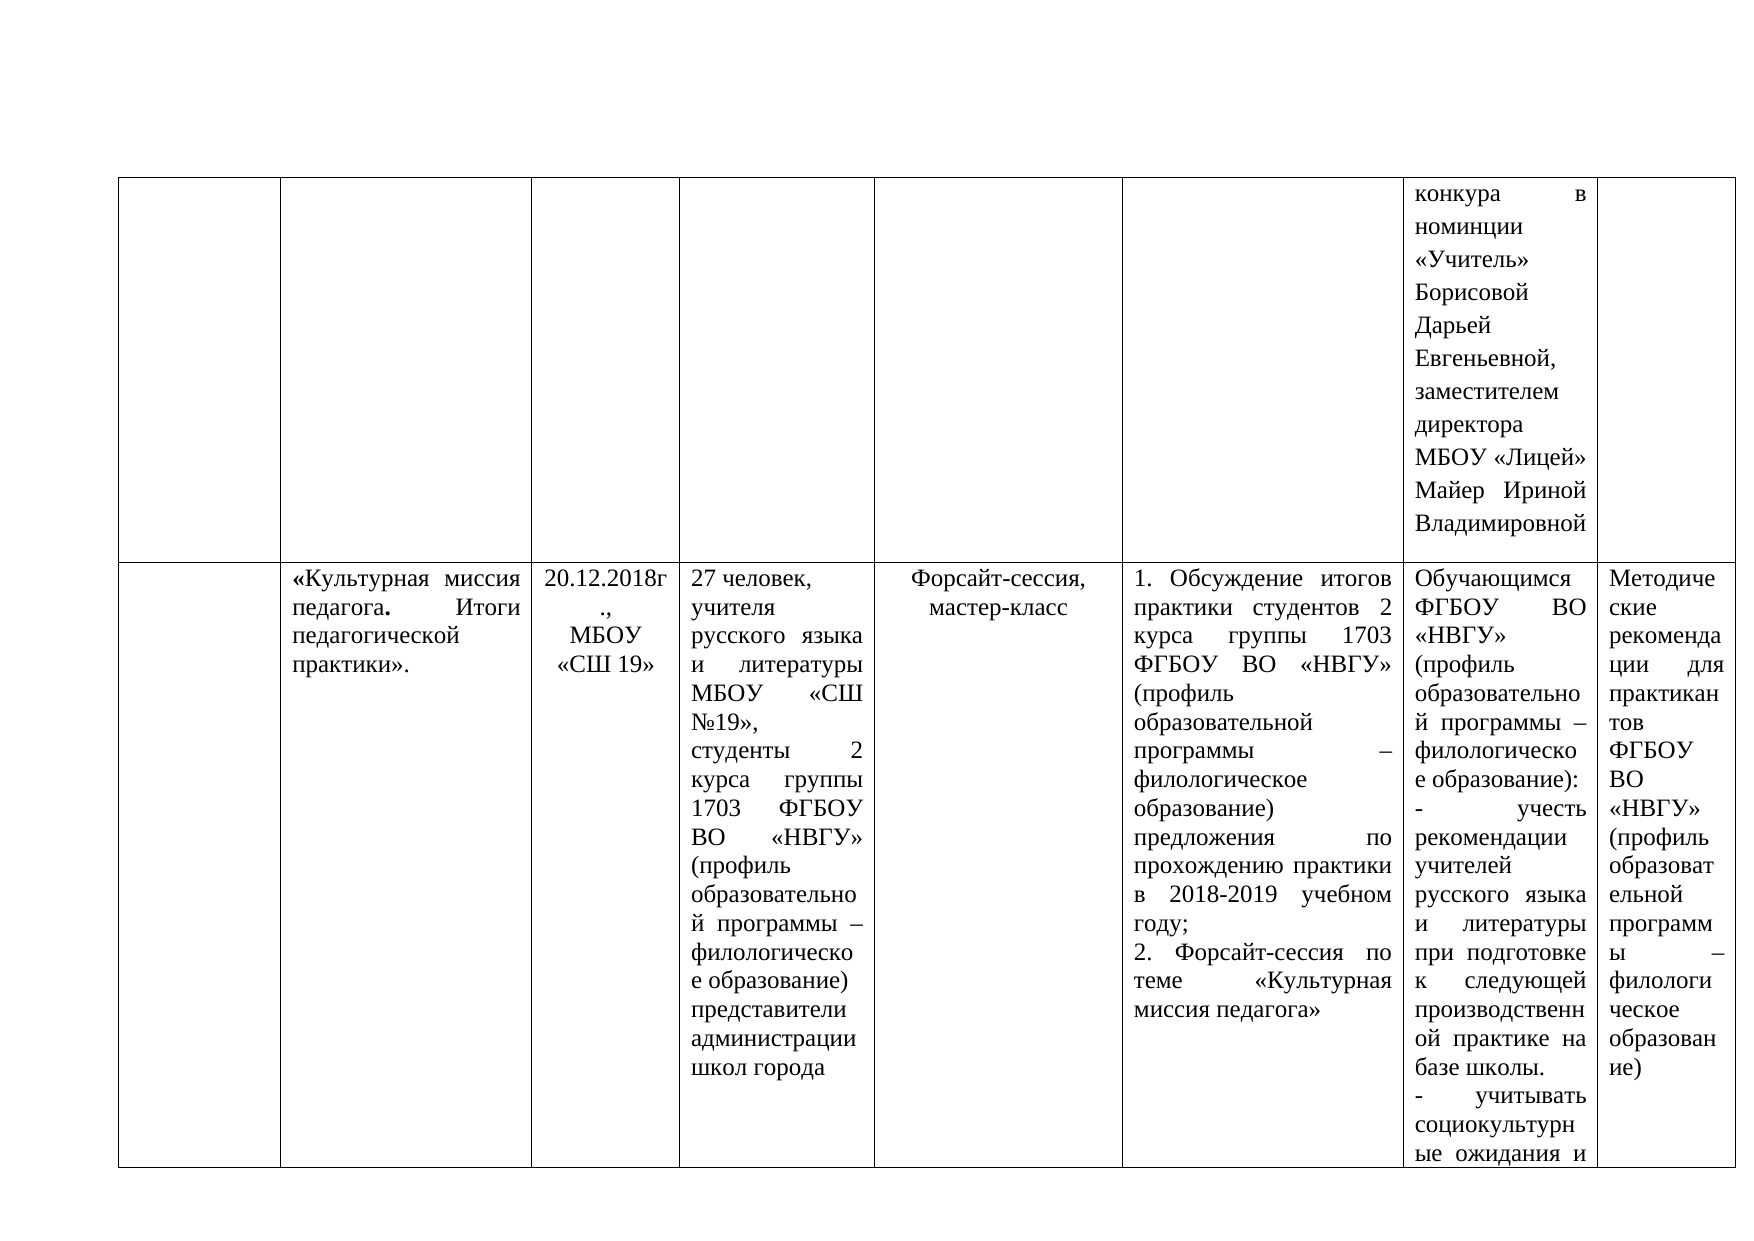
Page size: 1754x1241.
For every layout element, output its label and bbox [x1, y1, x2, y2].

table_cell [680, 178, 874, 562]
table_cell [532, 178, 679, 562]
table_cell [1123, 178, 1403, 562]
table_cell [1123, 563, 1403, 1167]
table_cell [1598, 563, 1735, 1167]
table_cell [1598, 178, 1735, 562]
table_cell [119, 563, 280, 1167]
table_cell [281, 563, 531, 1167]
table_cell [875, 178, 1122, 562]
table_cell [1404, 563, 1597, 1167]
table_cell [875, 563, 1122, 1167]
table_cell [532, 563, 679, 1167]
table_cell [1404, 178, 1597, 562]
table_cell [680, 563, 874, 1167]
table_cell [281, 178, 531, 562]
